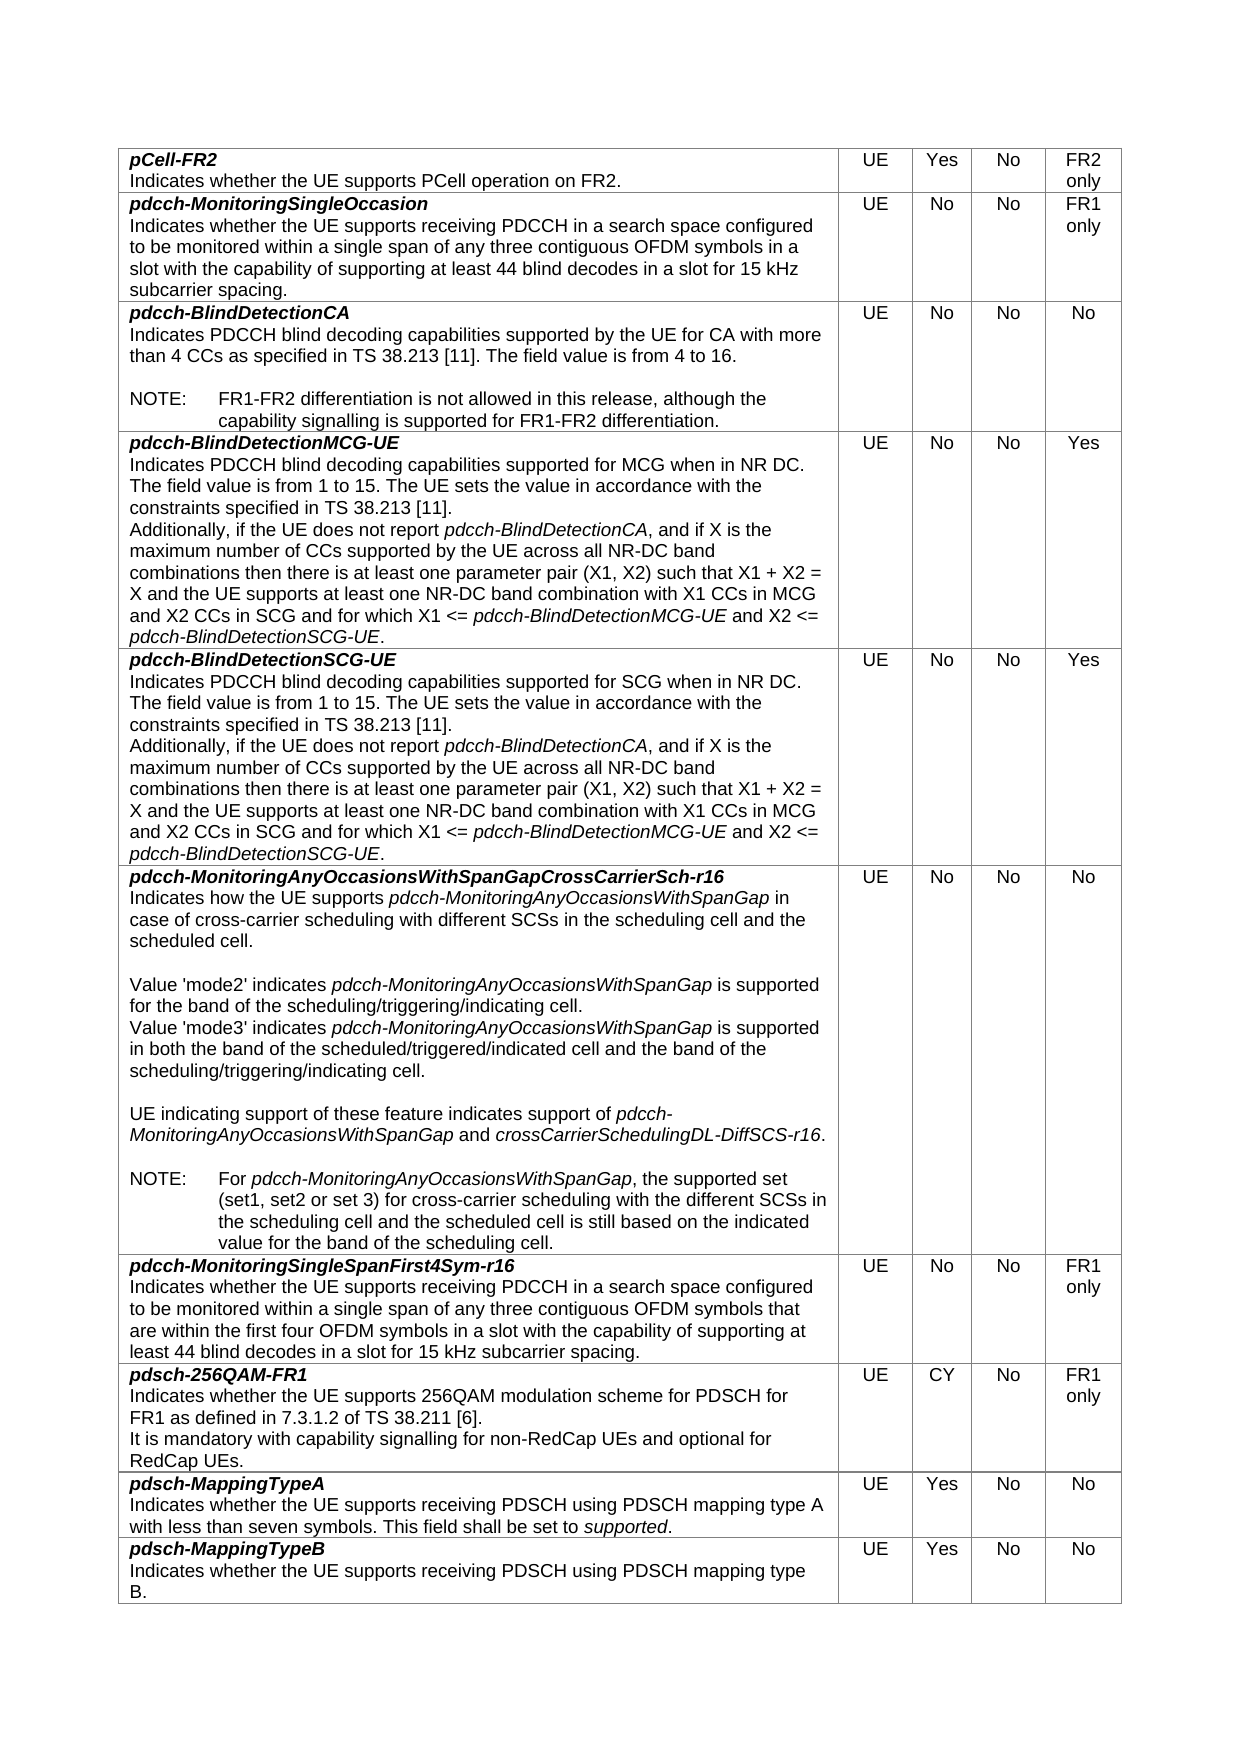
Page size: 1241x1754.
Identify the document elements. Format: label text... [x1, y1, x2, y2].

table_cell UE [839, 302, 912, 431]
table_cell pdsch-MappingTypeB Indicates whether the UE supports receiving PDSCH using PDSCH mapping type B. [119, 1538, 838, 1603]
table_cell UE [839, 866, 912, 1254]
table_cell pdcch-BlindDetectionMCG-UE Indicates PDCCH blind decoding capabilities supported for MCG when in NR DC. The field value is from 1 to 15. The UE sets the value in accordance with the constraints specified in TS 38.213 [11]. Additionally, if the UE does not report pdcch-BlindDetectionCA, and if X is the maximum number of CCs supported by the UE across all NR-DC band combinations then there is at least one parameter pair (X1, X2) such that X1 + X2 = X and the UE supports at least one NR-DC band combination with X1 CCs in MCG and X2 CCs in SCG and for which X1 <= pdcch-BlindDetectionMCG-UE and X2 <= pdcch-BlindDetectionSCG-UE. [119, 432, 838, 648]
table_cell pdcch-BlindDetectionSCG-UE Indicates PDCCH blind decoding capabilities supported for SCG when in NR DC. The field value is from 1 to 15. The UE sets the value in accordance with the constraints specified in TS 38.213 [11]. Additionally, if the UE does not report pdcch-BlindDetectionCA, and if X is the maximum number of CCs supported by the UE across all NR-DC band combinations then there is at least one parameter pair (X1, X2) such that X1 + X2 = X and the UE supports at least one NR-DC band combination with X1 CCs in MCG and X2 CCs in SCG and for which X1 <= pdcch-BlindDetectionMCG-UE and X2 <= pdcch-BlindDetectionSCG-UE. [119, 649, 838, 864]
table_cell No [972, 1538, 1045, 1603]
table_cell No [972, 1473, 1045, 1537]
table_cell UE [839, 1473, 912, 1537]
table_cell pdsch-256QAM-FR1 Indicates whether the UE supports 256QAM modulation scheme for PDSCH for FR1 as defined in 7.3.1.2 of TS 38.211 [6]. It is mandatory with capability signalling for non-RedCap UEs and optional for RedCap UEs. [119, 1364, 838, 1471]
table_cell Yes [913, 149, 971, 192]
table_cell No [913, 193, 971, 301]
table_cell pdcch-MonitoringSingleSpanFirst4Sym-r16 Indicates whether the UE supports receiving PDCCH in a search space configured to be monitored within a single span of any three contiguous OFDM symbols that are within the first four OFDM symbols in a slot with the capability of supporting at least 44 blind decodes in a slot for 15 kHz subcarrier spacing. [119, 1255, 838, 1362]
table_cell UE [839, 149, 912, 192]
table_cell pdcch-BlindDetectionCA Indicates PDCCH blind decoding capabilities supported by the UE for CA with more than 4 CCs as specified in TS 38.213 [11]. The field value is from 4 to 16. NOTE: FR1-FR2 differentiation is not allowed in this release, although the capability signalling is supported for FR1-FR2 differentiation. [119, 302, 838, 431]
table_cell No [913, 432, 971, 648]
table_cell No [972, 149, 1045, 192]
table_cell No [1046, 1538, 1121, 1603]
table_cell Yes [913, 1473, 971, 1537]
table_cell UE [839, 193, 912, 301]
table_cell pCell-FR2 Indicates whether the UE supports PCell operation on FR2. [119, 149, 838, 192]
table_cell FR1 only [1046, 1364, 1121, 1471]
table_cell UE [839, 432, 912, 648]
table_cell No [972, 1364, 1045, 1471]
table_cell No [972, 432, 1045, 648]
table_cell UE [839, 1364, 912, 1471]
table_cell No [972, 1255, 1045, 1362]
table_cell FR1 only [1046, 1255, 1121, 1362]
table_cell No [913, 1255, 971, 1362]
table_cell No [972, 866, 1045, 1254]
table_cell pdsch-MappingTypeA Indicates whether the UE supports receiving PDSCH using PDSCH mapping type A with less than seven symbols. This field shall be set to supported. [119, 1473, 838, 1537]
table_cell Yes [1046, 649, 1121, 864]
table_cell No [972, 193, 1045, 301]
table_cell Yes [913, 1538, 971, 1603]
table_cell No [913, 302, 971, 431]
table_cell UE [839, 649, 912, 864]
table_cell CY [913, 1364, 971, 1471]
table_cell No [1046, 302, 1121, 431]
table_cell UE [839, 1538, 912, 1603]
table_cell No [972, 302, 1045, 431]
table_cell FR1 only [1046, 193, 1121, 301]
table_cell No [913, 649, 971, 864]
table_cell pdcch-MonitoringAnyOccasionsWithSpanGapCrossCarrierSch-r16 Indicates how the UE supports pdcch-MonitoringAnyOccasionsWithSpanGap in case of cross-carrier scheduling with different SCSs in the scheduling cell and the scheduled cell. Value 'mode2' indicates pdcch-MonitoringAnyOccasionsWithSpanGap is supported for the band of the scheduling/triggering/indicating cell. Value 'mode3' indicates pdcch-MonitoringAnyOccasionsWithSpanGap is supported in both the band of the scheduled/triggered/indicated cell and the band of the scheduling/triggering/indicating cell. UE indicating support of these feature indicates support of pdcch-MonitoringAnyOccasionsWithSpanGap and crossCarrierSchedulingDL-DiffSCS-r16. NOTE: For pdcch-MonitoringAnyOccasionsWithSpanGap, the supported set (set1, set2 or set 3) for cross-carrier scheduling with the different SCSs in the scheduling cell and the scheduled cell is still based on the indicated value for the band of the scheduling cell. [119, 866, 838, 1254]
table_cell pdcch-MonitoringSingleOccasion Indicates whether the UE supports receiving PDCCH in a search space configured to be monitored within a single span of any three contiguous OFDM symbols in a slot with the capability of supporting at least 44 blind decodes in a slot for 15 kHz subcarrier spacing. [119, 193, 838, 301]
table_cell Yes [1046, 432, 1121, 648]
table_cell FR2 only [1046, 149, 1121, 192]
table_cell No [1046, 866, 1121, 1254]
table_cell No [1046, 1473, 1121, 1537]
table_cell No [972, 649, 1045, 864]
table_cell No [913, 866, 971, 1254]
table_cell UE [839, 1255, 912, 1362]
